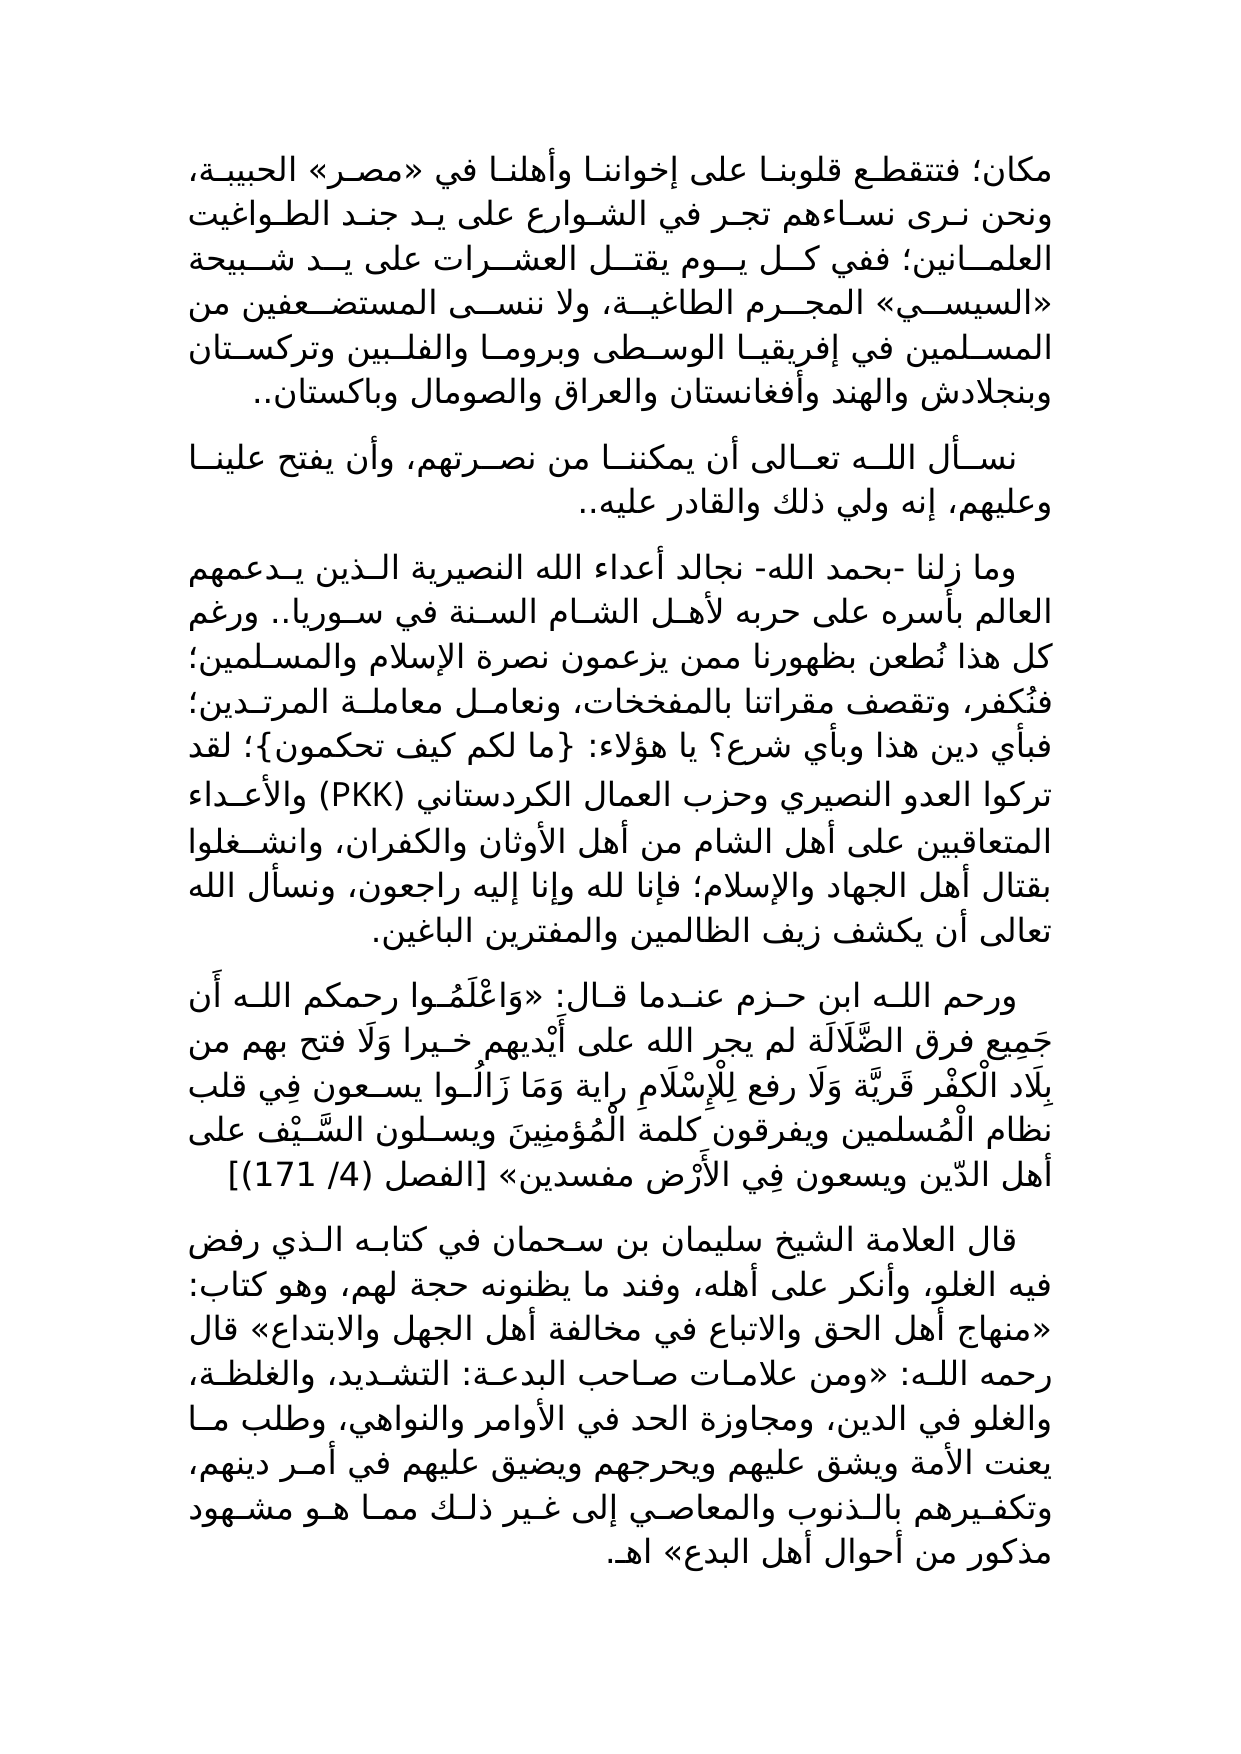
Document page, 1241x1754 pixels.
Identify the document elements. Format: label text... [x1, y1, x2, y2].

text ورحم الله ابن حزم عندما قال: «وَاعْلَمُوا رحمكم الله أَن جَمِيع فرق الضَّلَالَة لم يجر الله على أَيْديهم خيرا وَلَا فتح بهم من بِلَاد الْكفْر قَريَّة وَلَا رفع لِلْإِسْلَامِ راية وَمَا زَالُوا يسعون فِي قلب نظام الْمُسلمين ويفرقون كلمة الْمُؤمنِينَ ويسلون السَّيْف على أهل الدّين ويسعون فِي الأَرْض مفسدين» [الفصل (4/ 171)] [187, 977, 1053, 1194]
text قال العلامة الشيخ سليمان بن سحمان في كتابه الذي رفض فيه الغلو، وأنكر على أهله، وفند ما يظنونه حجة لهم، وهو كتاب: «منهاج أهل الحق والاتباع في مخالفة أهل الجهل والابتداع» قال رحمه الله: «ومن علامات صاحب البدعة: التشديد، والغلظة، والغلو في الدين، ومجاوزة الحد في الأوامر والنواهي، وطلب ما يعنت الأمة ويشق عليهم ويحرجهم ويضيق عليهم في أمر دينهم، وتكفيرهم بالذنوب والمعاصي إلى غير ذلك مما هو مشهود مذكور من أحوال أهل البدع» اهـ. [187, 1221, 1053, 1572]
text وما زلنا -بحمد الله- نجالد أعداء الله النصيرية الذين يدعمهم العالم بأسره على حربه لأهل الشام السنة في سوريا.. ورغم كل هذا نُطعن بظهورنا ممن يزعمون نصرة الإسلام والمسلمين؛ فنُكفر، وتقصف مقراتنا بالمفخخات، ونعامل معاملة المرتدين؛ فبأي دين هذا وبأي شرع؟ يا هؤلاء: {ما لكم كيف تحكمون}؛ لقد تركوا العدو النصيري وحزب العمال الكردستاني (PKK) والأعداء المتعاقبين على أهل الشام من أهل الأوثان والكفران، وانشغلوا بقتال أهل الجهاد والإسلام؛ فإنا لله وإنا إليه راجعون، ونسأل الله تعالى أن يكشف زيف الظالمين والمفترين الباغين. [187, 548, 1053, 950]
text نسأل الله تعالى أن يمكننا من نصرتهم، وأن يفتح علينا وعليهم، إنه ولي ذلك والقادر عليه.. [187, 438, 1053, 522]
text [187, 150, 1053, 412]
